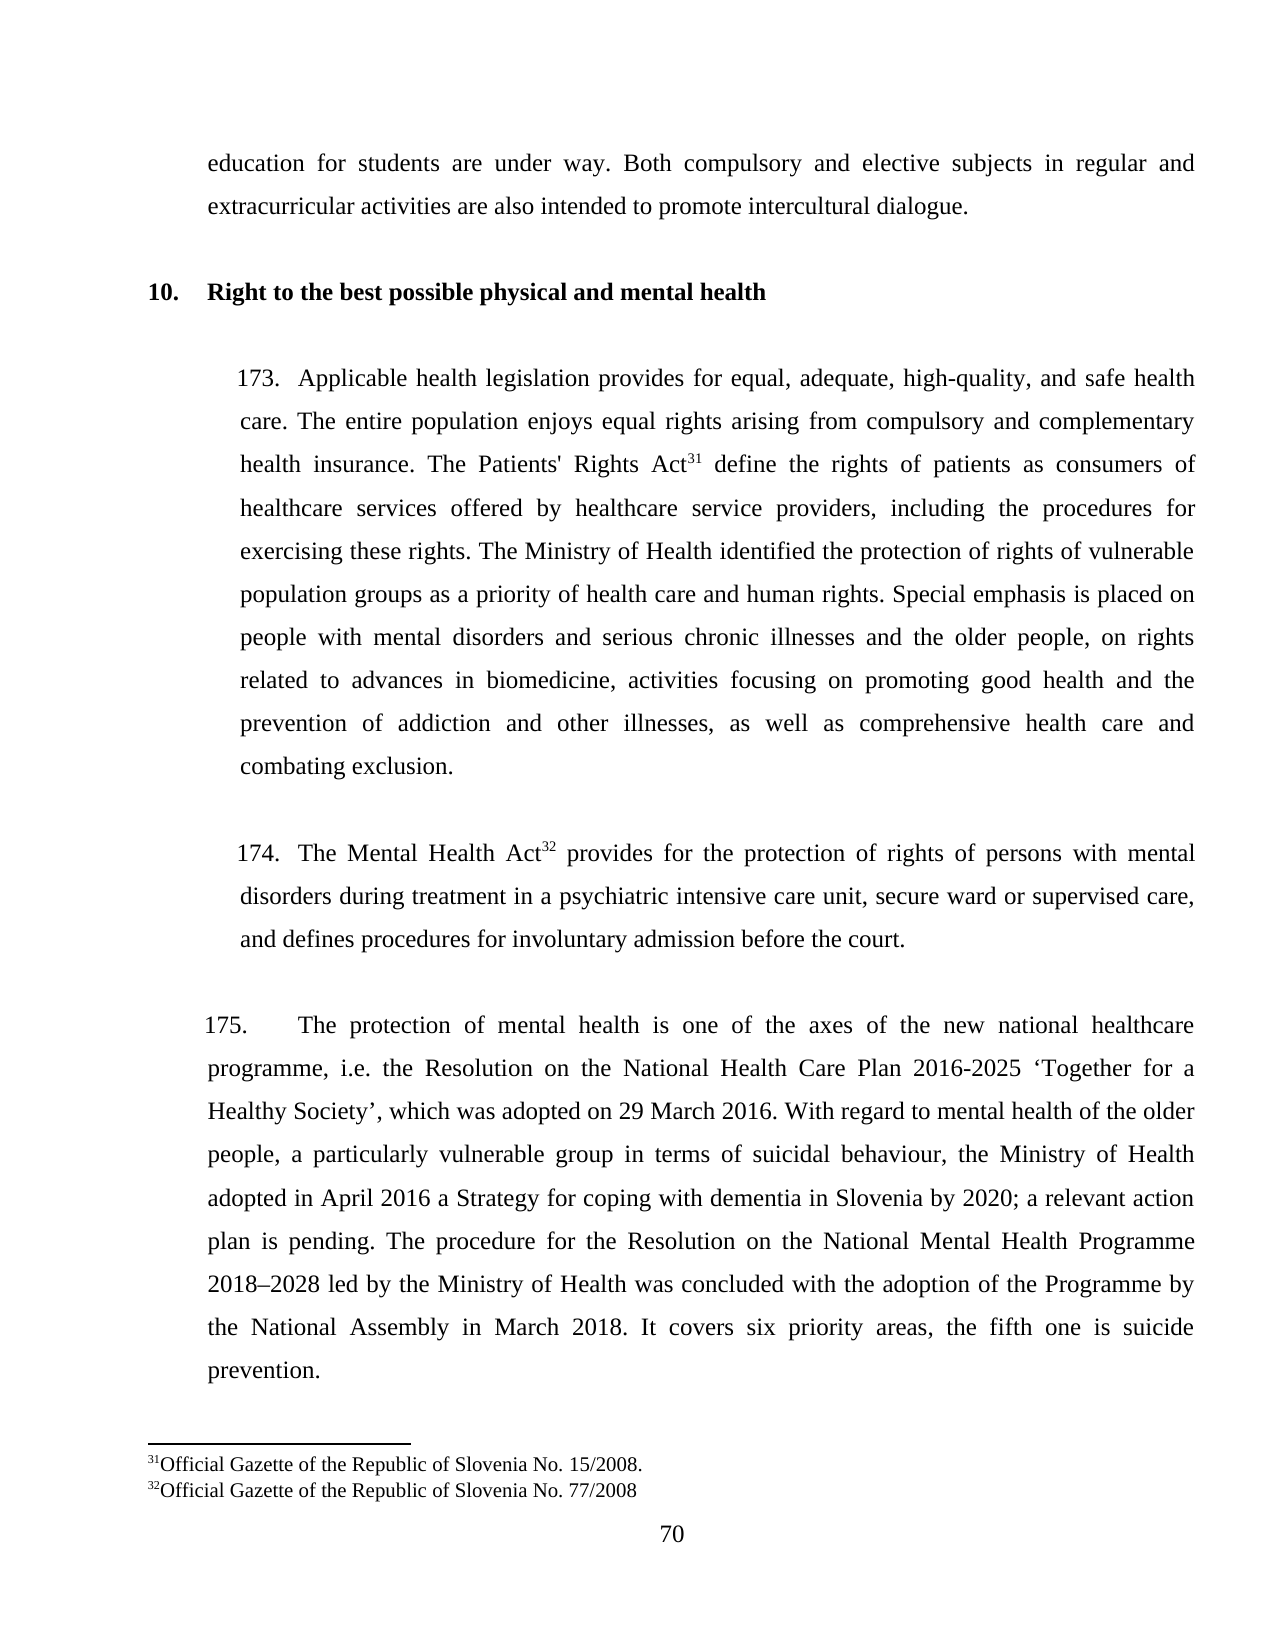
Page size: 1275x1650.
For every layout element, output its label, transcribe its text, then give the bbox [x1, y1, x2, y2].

subtitle Right to the best possible physical and mental health [148, 277, 1196, 306]
list The Mental Health Act provides for the protection of rights of persons with mental disorders during treatment in a psychiatric intensive care unit, secure ward or supervised care, and defines procedures for involuntary admission before the court. [236, 838, 1196, 953]
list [204, 148, 1196, 219]
list Applicable health legislation provides for equal, adequate, high-quality, and safe health care. The entire population enjoys equal rights arising from compulsory and complementary health insurance. The Patients' Rights Act define the rights of patients as consumers of healthcare services offered by healthcare service providers, including the procedures for exercising these rights. The Ministry of Health identified the protection of rights of vulnerable population groups as a priority of health care and human rights. Special emphasis is placed on people with mental disorders and serious chronic illnesses and the older people, on rights related to advances in biomedicine, activities focusing on promoting good health and the prevention of addiction and other illnesses, as well as comprehensive health care and combating exclusion. [236, 363, 1196, 780]
list The protection of mental health is one of the axes of the new national healthcare programme, i.e. the Resolution on the National Health Care Plan 2016-2025 ‘Together for a Healthy Society’, which was adopted on 29 March 2016. With regard to mental health of the older people, a particularly vulnerable group in terms of suicidal behaviour, the Ministry of Health adopted in April 2016 a Strategy for coping with dementia in Slovenia by 2020; a relevant action plan is pending. The procedure for the Resolution on the National Mental Health Programme 2018–2028 led by the Ministry of Health was concluded with the adoption of the Programme by the National Assembly in March 2018. It covers six priority areas, the fifth one is suicide prevention. [204, 1010, 1196, 1384]
